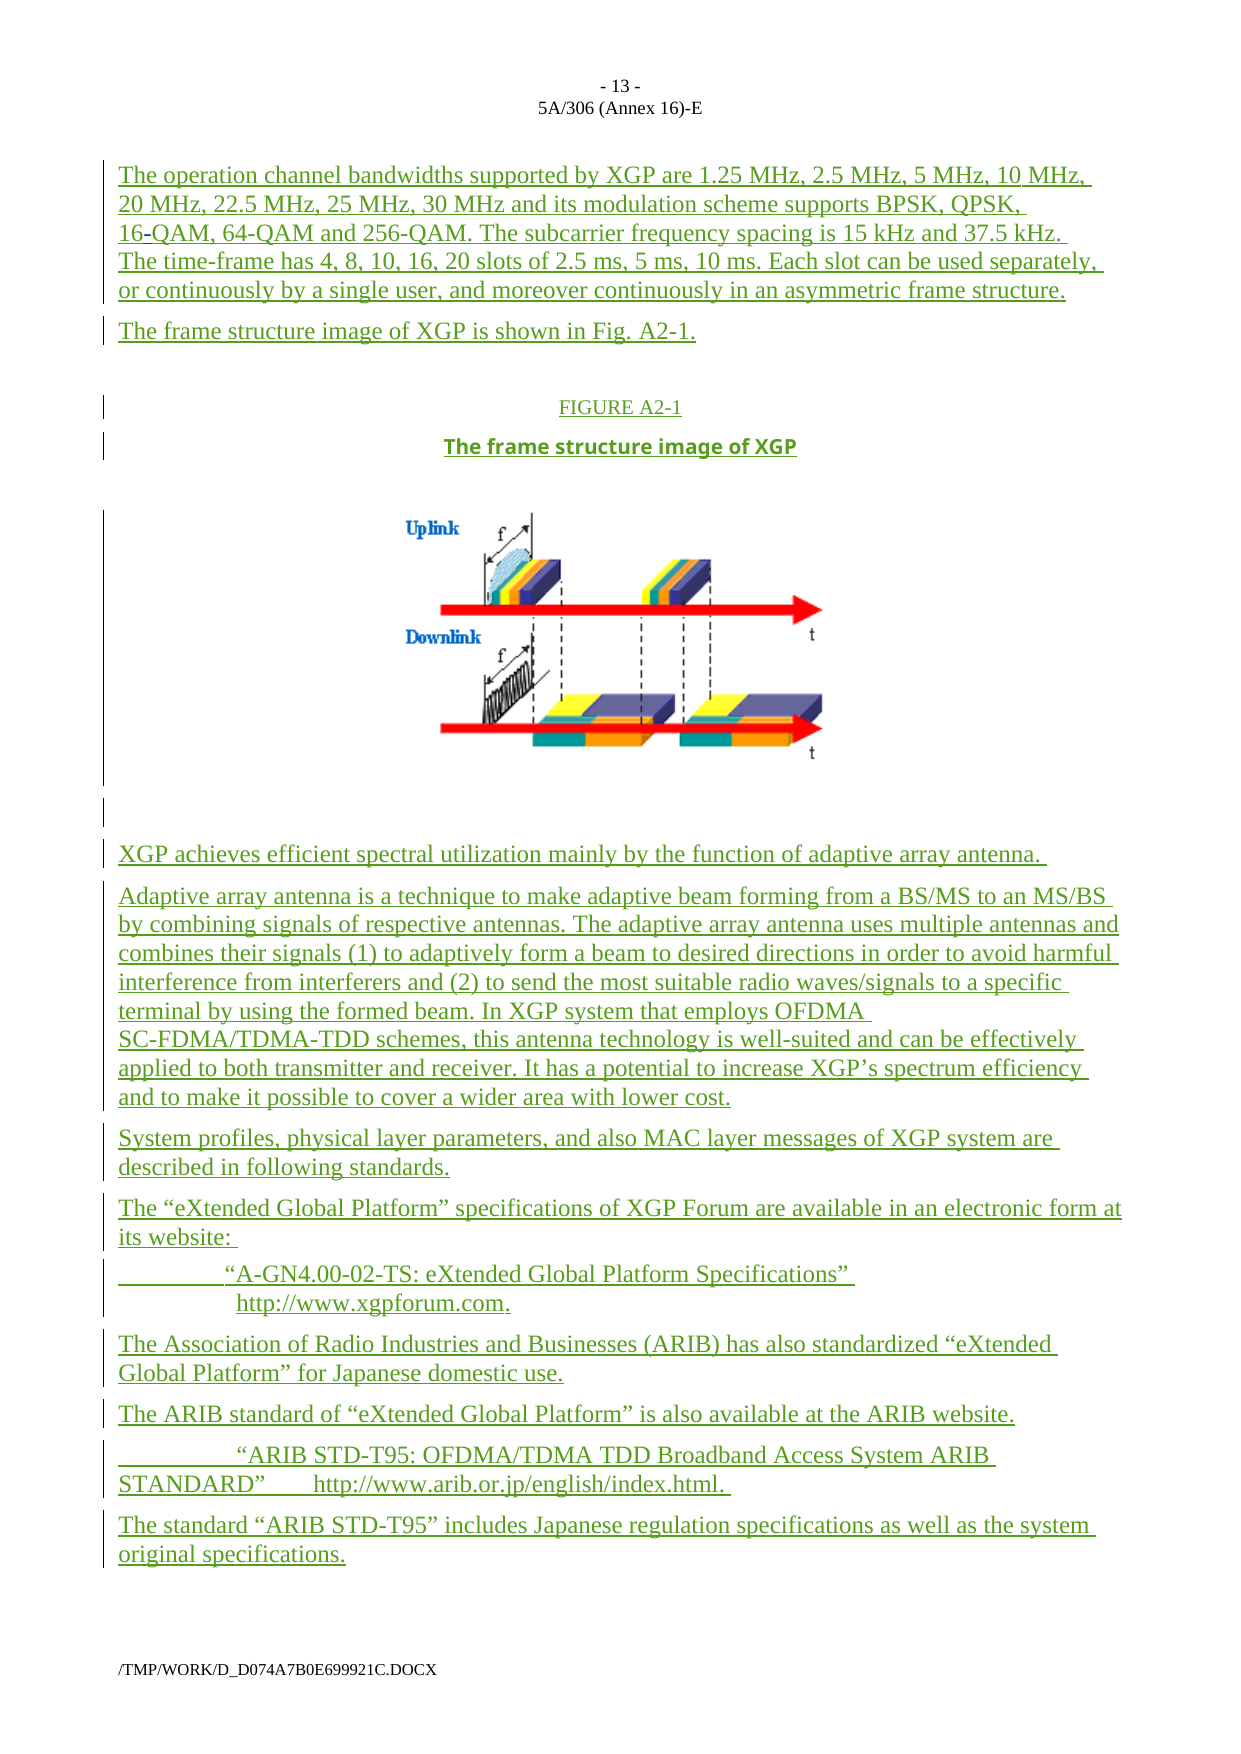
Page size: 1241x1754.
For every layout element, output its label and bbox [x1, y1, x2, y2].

picture [403, 510, 838, 786]
